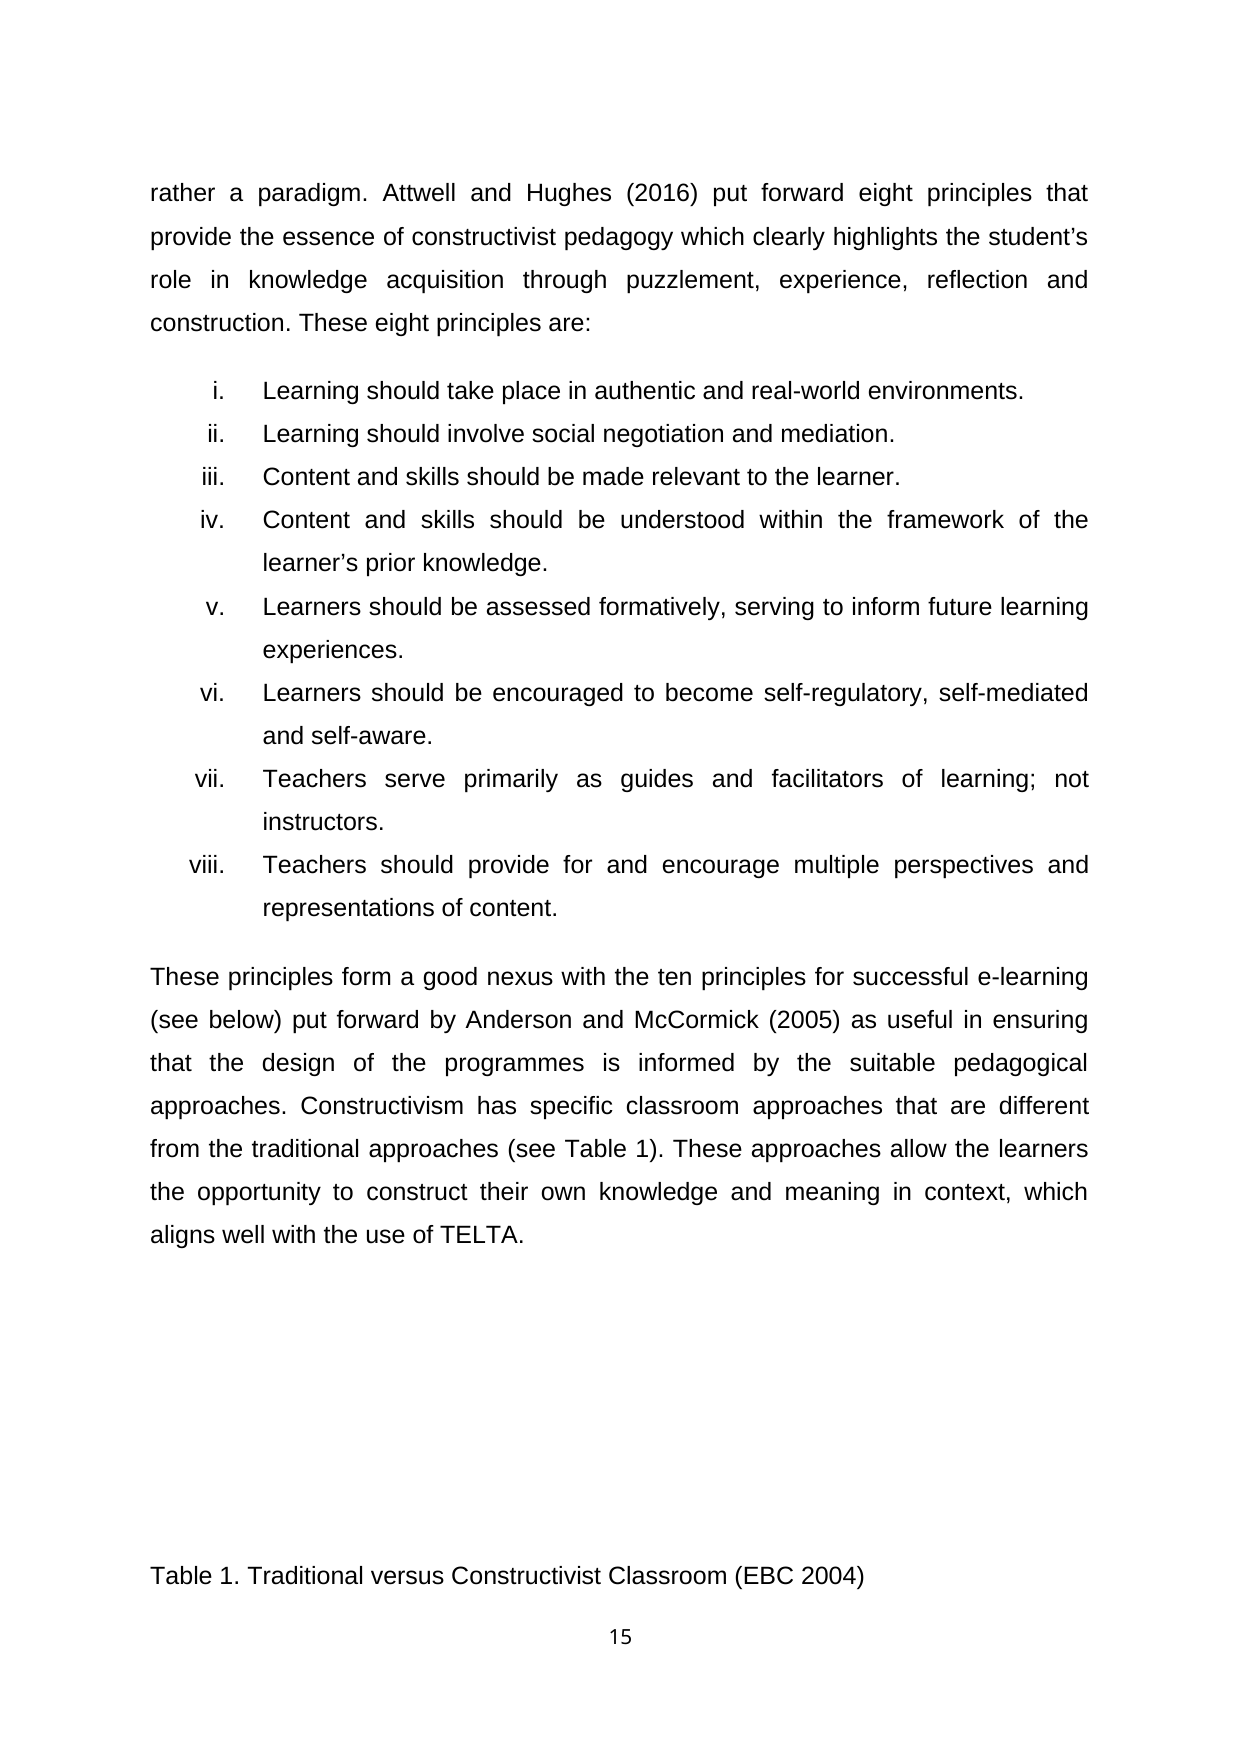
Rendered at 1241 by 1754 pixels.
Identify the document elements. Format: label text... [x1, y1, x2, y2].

text Table 1. Traditional versus Constructivist Classroom (EBC 2004) [150, 1561, 1090, 1589]
list Learning should take place in authentic and real-world environments. [225, 376, 1090, 404]
list Teachers serve primarily as guides and facilitators of learning; not instructors. [225, 764, 1090, 836]
list Content and skills should be understood within the framework of the learner’s prior knowledge. [225, 505, 1090, 577]
text These principles form a good nexus with the ten principles for successful e-learning (see below) put forward by Anderson and McCormick (2005) as useful in ensuring that the design of the programmes is informed by the suitable pedagogical approaches. Constructivism has specific classroom approaches that are different from the traditional approaches (see Table 1). These approaches allow the learners the opportunity to construct their own knowledge and meaning in context, which aligns well with the use of TELTA. [150, 961, 1090, 1249]
list Teachers should provide for and encourage multiple perspectives and representations of content. [225, 850, 1090, 922]
list Learners should be assessed formatively, serving to inform future learning experiences. [225, 591, 1090, 663]
list Learning should involve social negotiation and mediation. [225, 419, 1090, 448]
list Learners should be encouraged to become self-regulatory, self-mediated and self-aware. [225, 678, 1090, 749]
list Content and skills should be made relevant to the learner. [225, 462, 1090, 491]
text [150, 178, 1090, 336]
